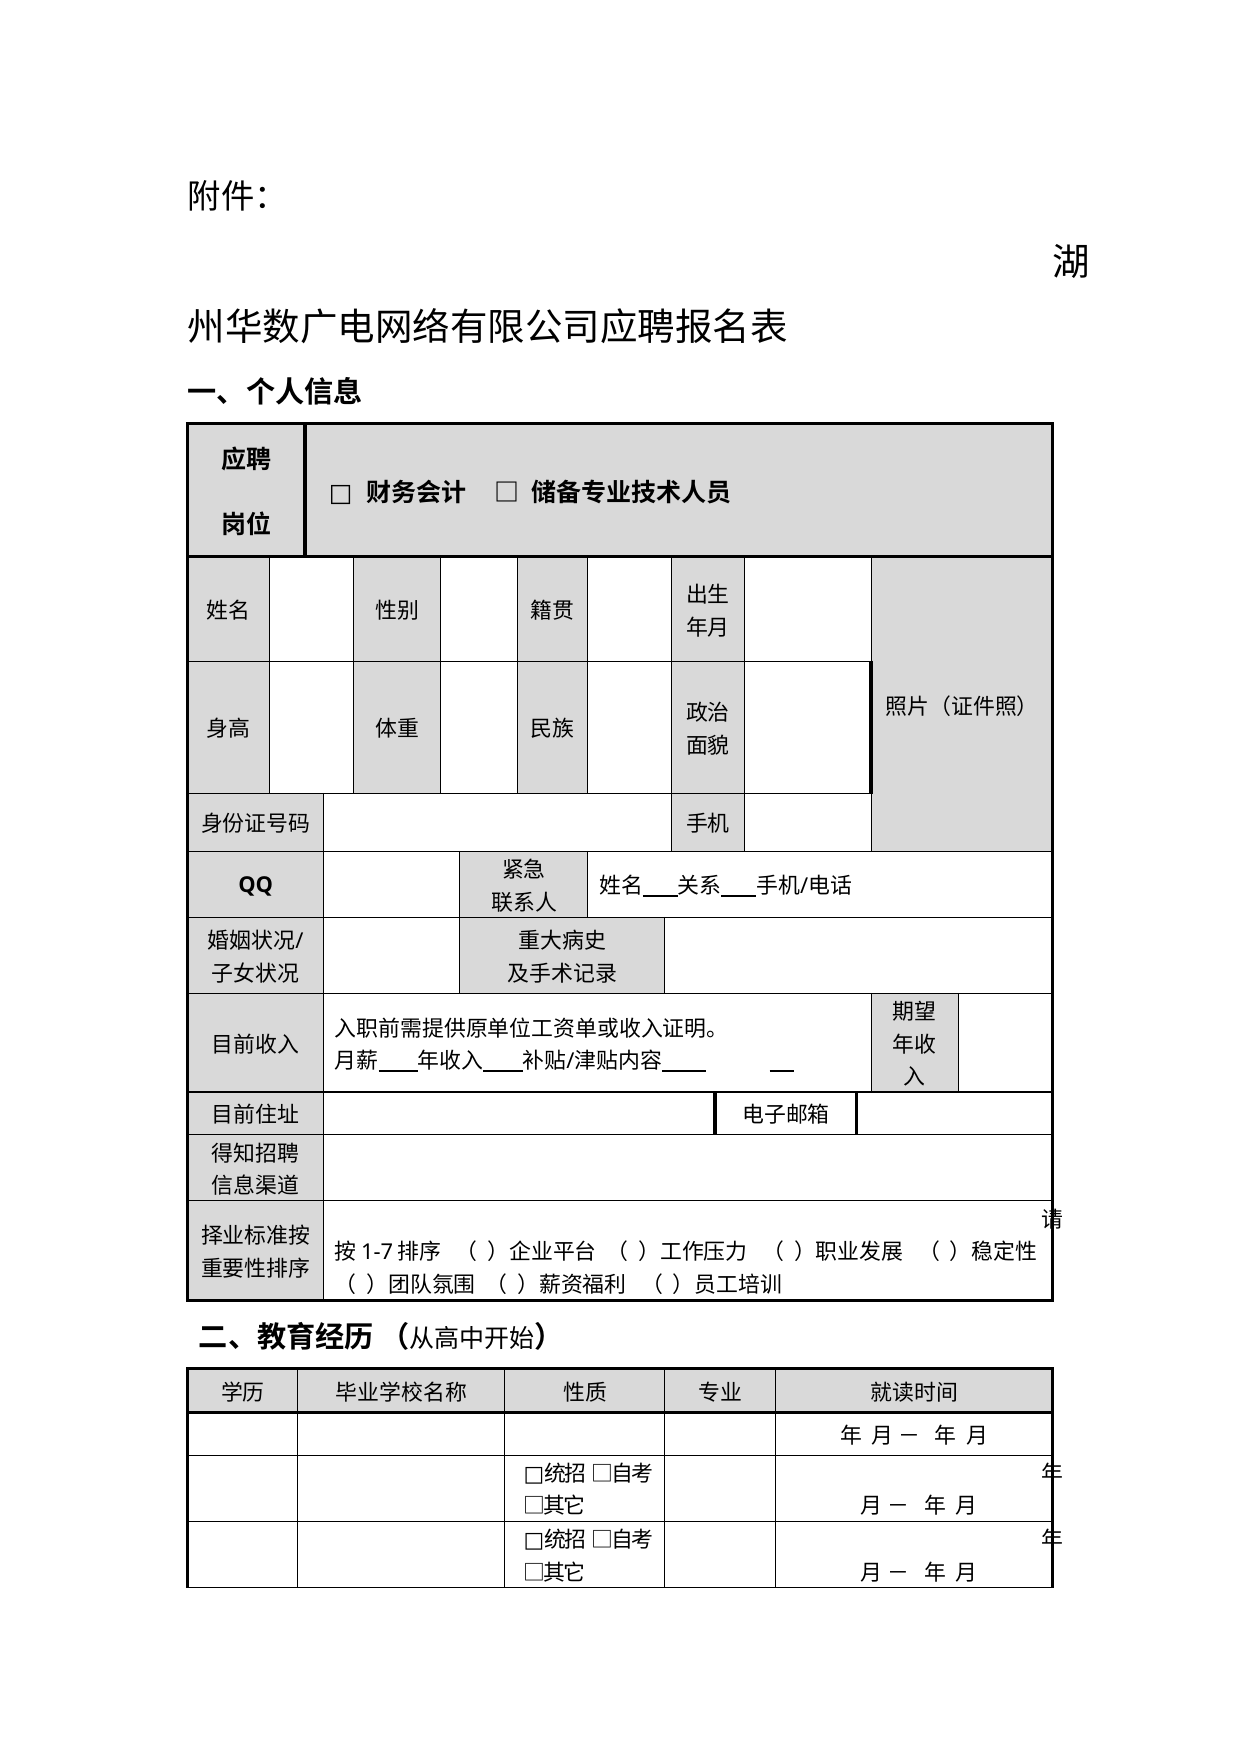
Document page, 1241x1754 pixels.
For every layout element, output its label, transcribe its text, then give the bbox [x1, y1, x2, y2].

table_cell [189, 1414, 297, 1454]
table_cell [858, 1093, 1051, 1134]
table_cell [298, 1456, 504, 1521]
table_cell 姓名 关系 手机/电话 [588, 852, 1051, 917]
table_cell 体重 [354, 662, 440, 793]
table_cell 政治面貌 [672, 662, 744, 793]
table_cell 电子邮箱 [717, 1093, 855, 1134]
table_cell □统招 □自考 □其它 [505, 1522, 664, 1587]
table_cell 年 月 － 年 月 [776, 1522, 1051, 1587]
table_cell 手机 [672, 794, 744, 851]
table_cell 姓名 [189, 558, 269, 661]
table_cell 婚姻状况/子女状况 [189, 918, 323, 993]
table_cell 毕业学校名称 [298, 1370, 504, 1411]
table_cell [745, 794, 871, 851]
text 一、个人信息 [187, 357, 1053, 422]
table_cell [324, 918, 459, 993]
table_cell 出生 年月 [672, 558, 744, 661]
table_cell 得知招聘 信息渠道 [189, 1135, 323, 1200]
table_cell [959, 994, 1051, 1091]
table_cell 目前收入 [189, 994, 323, 1091]
table_cell [505, 1414, 664, 1454]
table_cell 民族 [518, 662, 587, 793]
table_cell 身份证号码 [189, 794, 323, 851]
table_cell 期望年收入 [872, 994, 958, 1091]
table_cell 照片（证件照） [872, 558, 1051, 851]
table_cell [745, 558, 871, 661]
table_cell □统招 □自考 □其它 [505, 1456, 664, 1521]
table_cell 专业 [665, 1370, 775, 1411]
table_cell 请按1-7排序 （ ）企业平台 （ ）工作压力 （ ）职业发展 （ ）稳定性（ ）团队氛围 （ ）薪资福利 （ ）员工培训 [324, 1201, 1051, 1299]
table_cell 年 月 － 年 月 [776, 1414, 1051, 1454]
table_cell 就读时间 [776, 1370, 1051, 1411]
table_cell 重大病史 及手术记录 [460, 918, 664, 993]
table_cell 紧急 联系人 [460, 852, 587, 917]
table_cell QQ [189, 852, 323, 917]
table_cell 年 月 － 年 月 [776, 1456, 1051, 1521]
table_cell 性质 [505, 1370, 664, 1411]
table_cell 性别 [354, 558, 440, 661]
table_cell [324, 1135, 1051, 1200]
table_cell [441, 558, 517, 661]
table_cell [189, 1522, 297, 1587]
table_cell 择业标准按重要性排序 [189, 1201, 323, 1299]
table_cell 籍贯 [518, 558, 587, 661]
table_cell [324, 852, 459, 917]
table_cell [324, 794, 671, 851]
table_cell [665, 1522, 775, 1587]
table_cell [745, 662, 869, 793]
table_cell 学历 [189, 1370, 297, 1411]
table_cell [665, 1414, 775, 1454]
table_cell [441, 662, 517, 793]
table_cell [298, 1414, 504, 1454]
table_header 应聘 岗位 [189, 425, 303, 555]
table_cell [588, 558, 671, 661]
table_cell [324, 1093, 713, 1134]
table_cell [665, 1456, 775, 1521]
table_cell 身高 [189, 662, 269, 793]
table_cell 入职前需提供原单位工资单或收入证明。 月薪 年收入 补贴/津贴内容 [324, 994, 871, 1091]
table_cell 二、教育经历 （从高中开始） [188, 1302, 1053, 1367]
table_header 财务会计 □ 储备专业技术人员 [307, 425, 1051, 555]
table_cell [189, 1456, 297, 1521]
table_cell [665, 918, 1051, 993]
table_cell [270, 558, 353, 661]
table_cell [298, 1522, 504, 1587]
text 湖州华数广电网络有限公司应聘报名表 [187, 227, 1053, 357]
table_cell [588, 662, 671, 793]
text 附件： [187, 162, 1053, 227]
table_cell [270, 662, 353, 793]
table_cell 目前住址 [189, 1093, 323, 1134]
